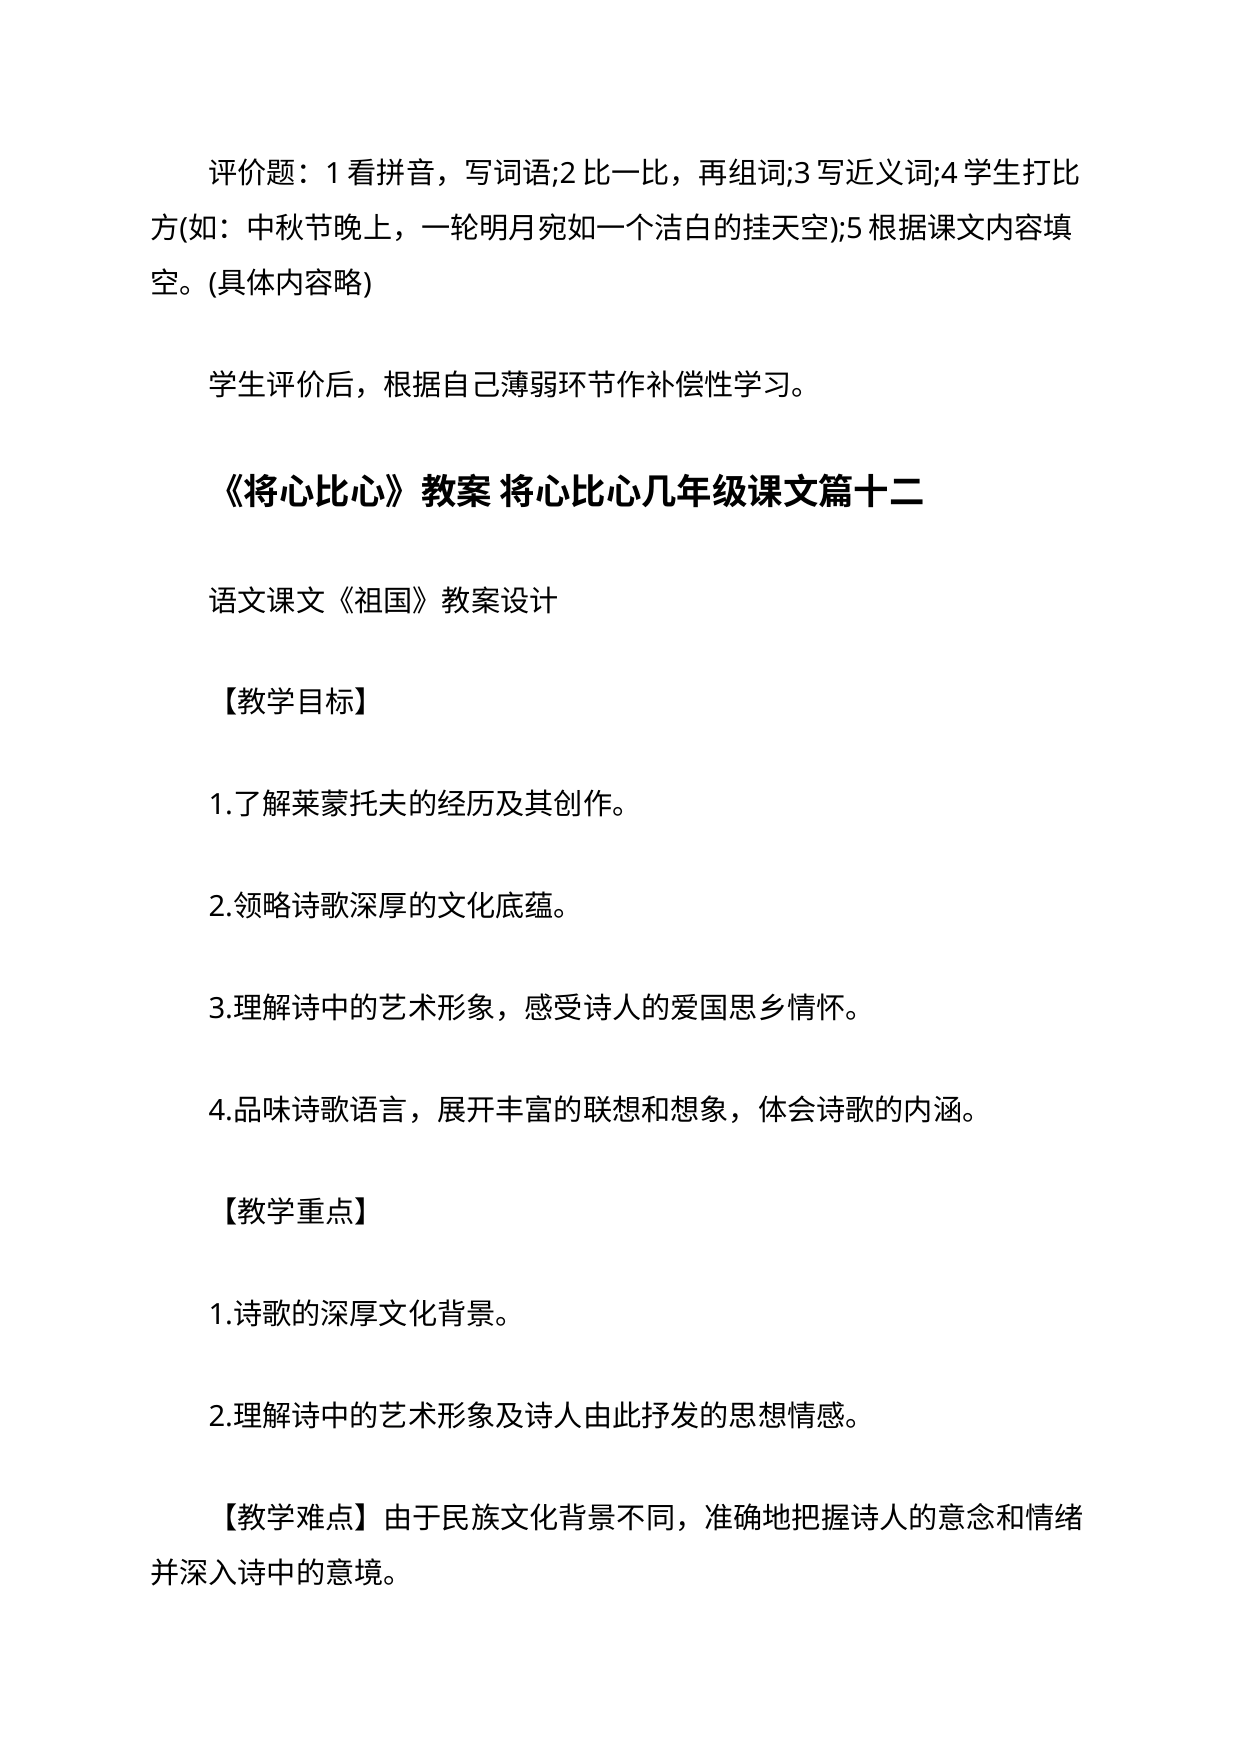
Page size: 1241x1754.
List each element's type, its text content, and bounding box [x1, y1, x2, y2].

text 【教学重点】 [150, 1189, 1090, 1231]
text 【教学目标】 [150, 679, 1090, 721]
text 学生评价后，根据自己薄弱环节作补偿性学习。 [150, 362, 1090, 404]
text 3.理解诗中的艺术形象，感受诗人的爱国思乡情怀。 [150, 985, 1090, 1027]
text 《将心比心》教案 将心比心几年级课文篇十二 [150, 464, 1090, 515]
text 1.诗歌的深厚文化背景。 [150, 1290, 1090, 1333]
text 评价题：1看拼音，写词语;2比一比，再组词;3写近义词;4学生打比方(如：中秋节晚上，一轮明月宛如一个洁白的挂天空);5根据课文内容填空。(具体内容略) [150, 150, 1090, 302]
text 2.理解诗中的艺术形象及诗人由此抒发的思想情感。 [150, 1392, 1090, 1435]
text 1.了解莱蒙托夫的经历及其创作。 [150, 781, 1090, 823]
text 语文课文《祖国》教案设计 [150, 577, 1090, 619]
text 2.领略诗歌深厚的文化底蕴。 [150, 883, 1090, 925]
text 4.品味诗歌语言，展开丰富的联想和想象，体会诗歌的内涵。 [150, 1087, 1090, 1129]
text 【教学难点】由于民族文化背景不同，准确地把握诗人的意念和情绪并深入诗中的意境。 [150, 1494, 1090, 1592]
